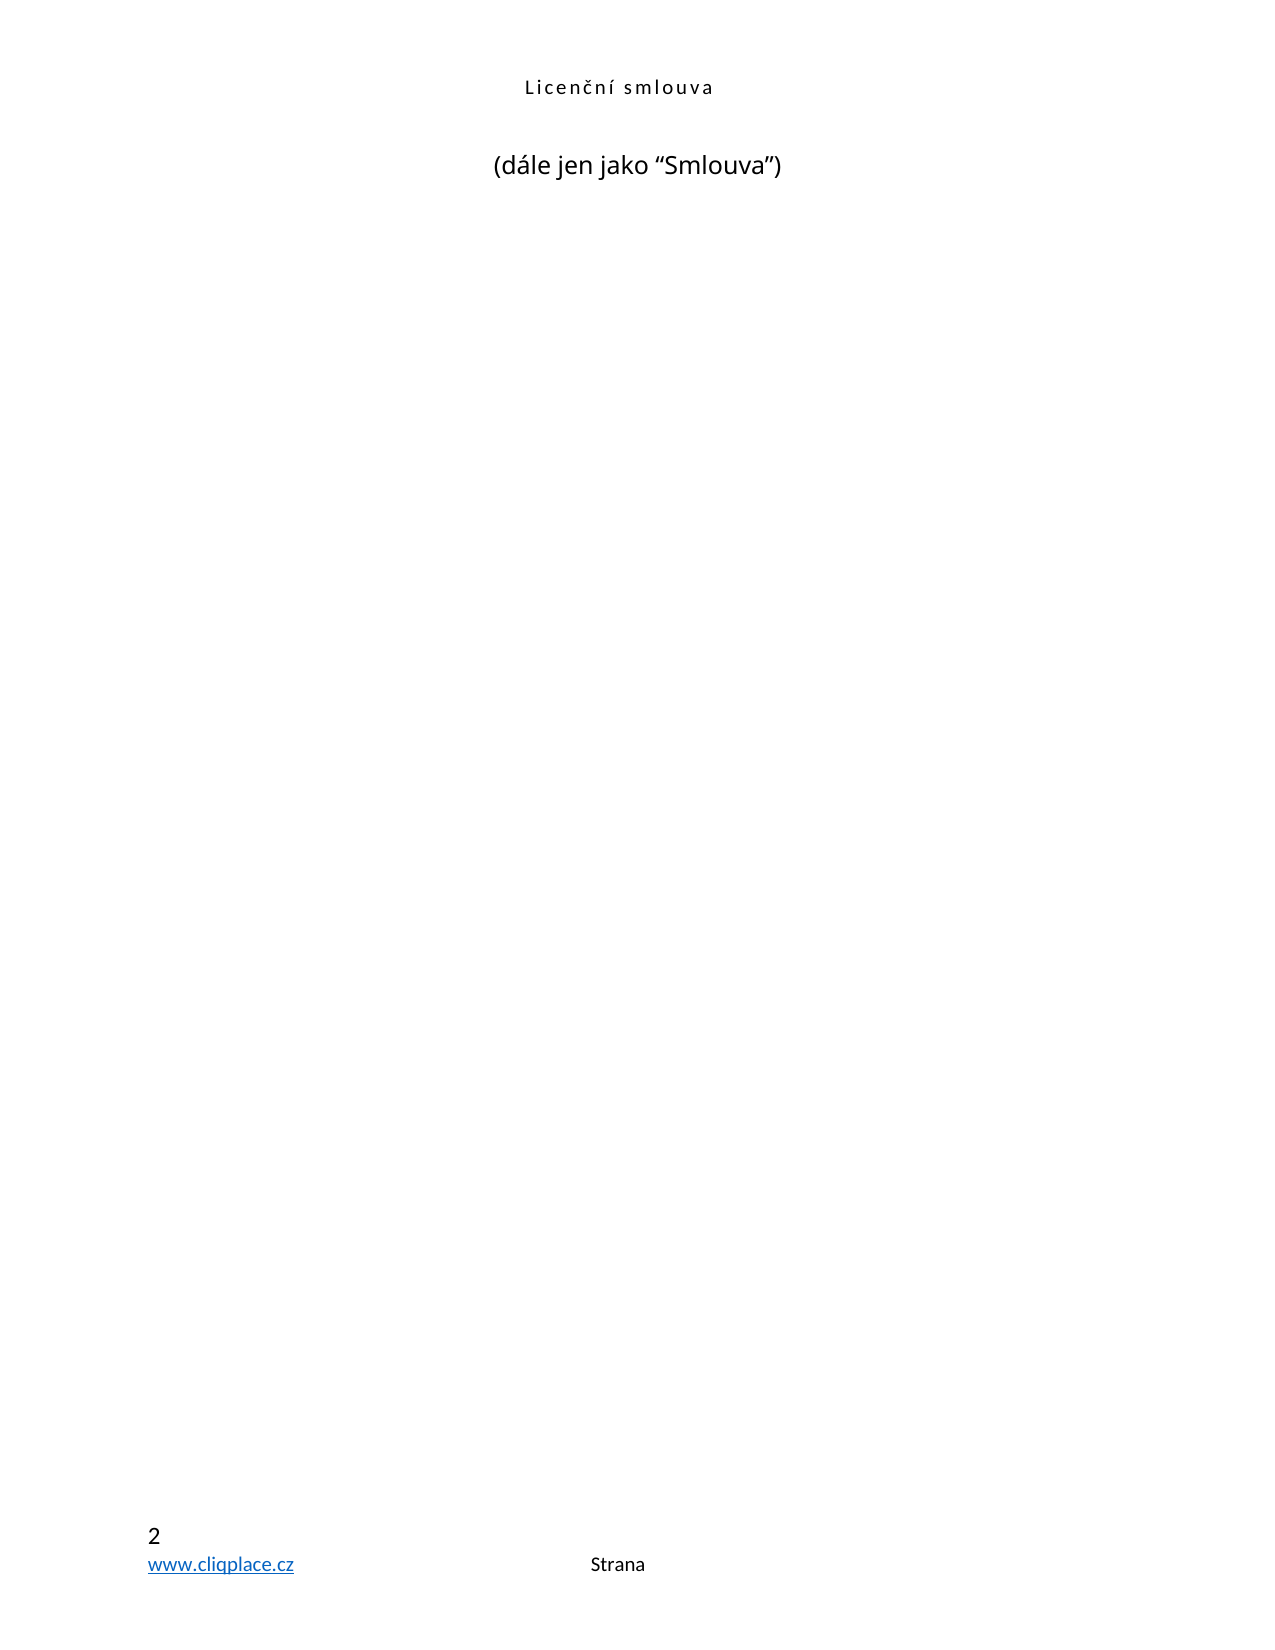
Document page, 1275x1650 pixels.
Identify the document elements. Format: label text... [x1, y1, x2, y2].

text (dále jen jako “Smlouva”) [148, 148, 1127, 182]
